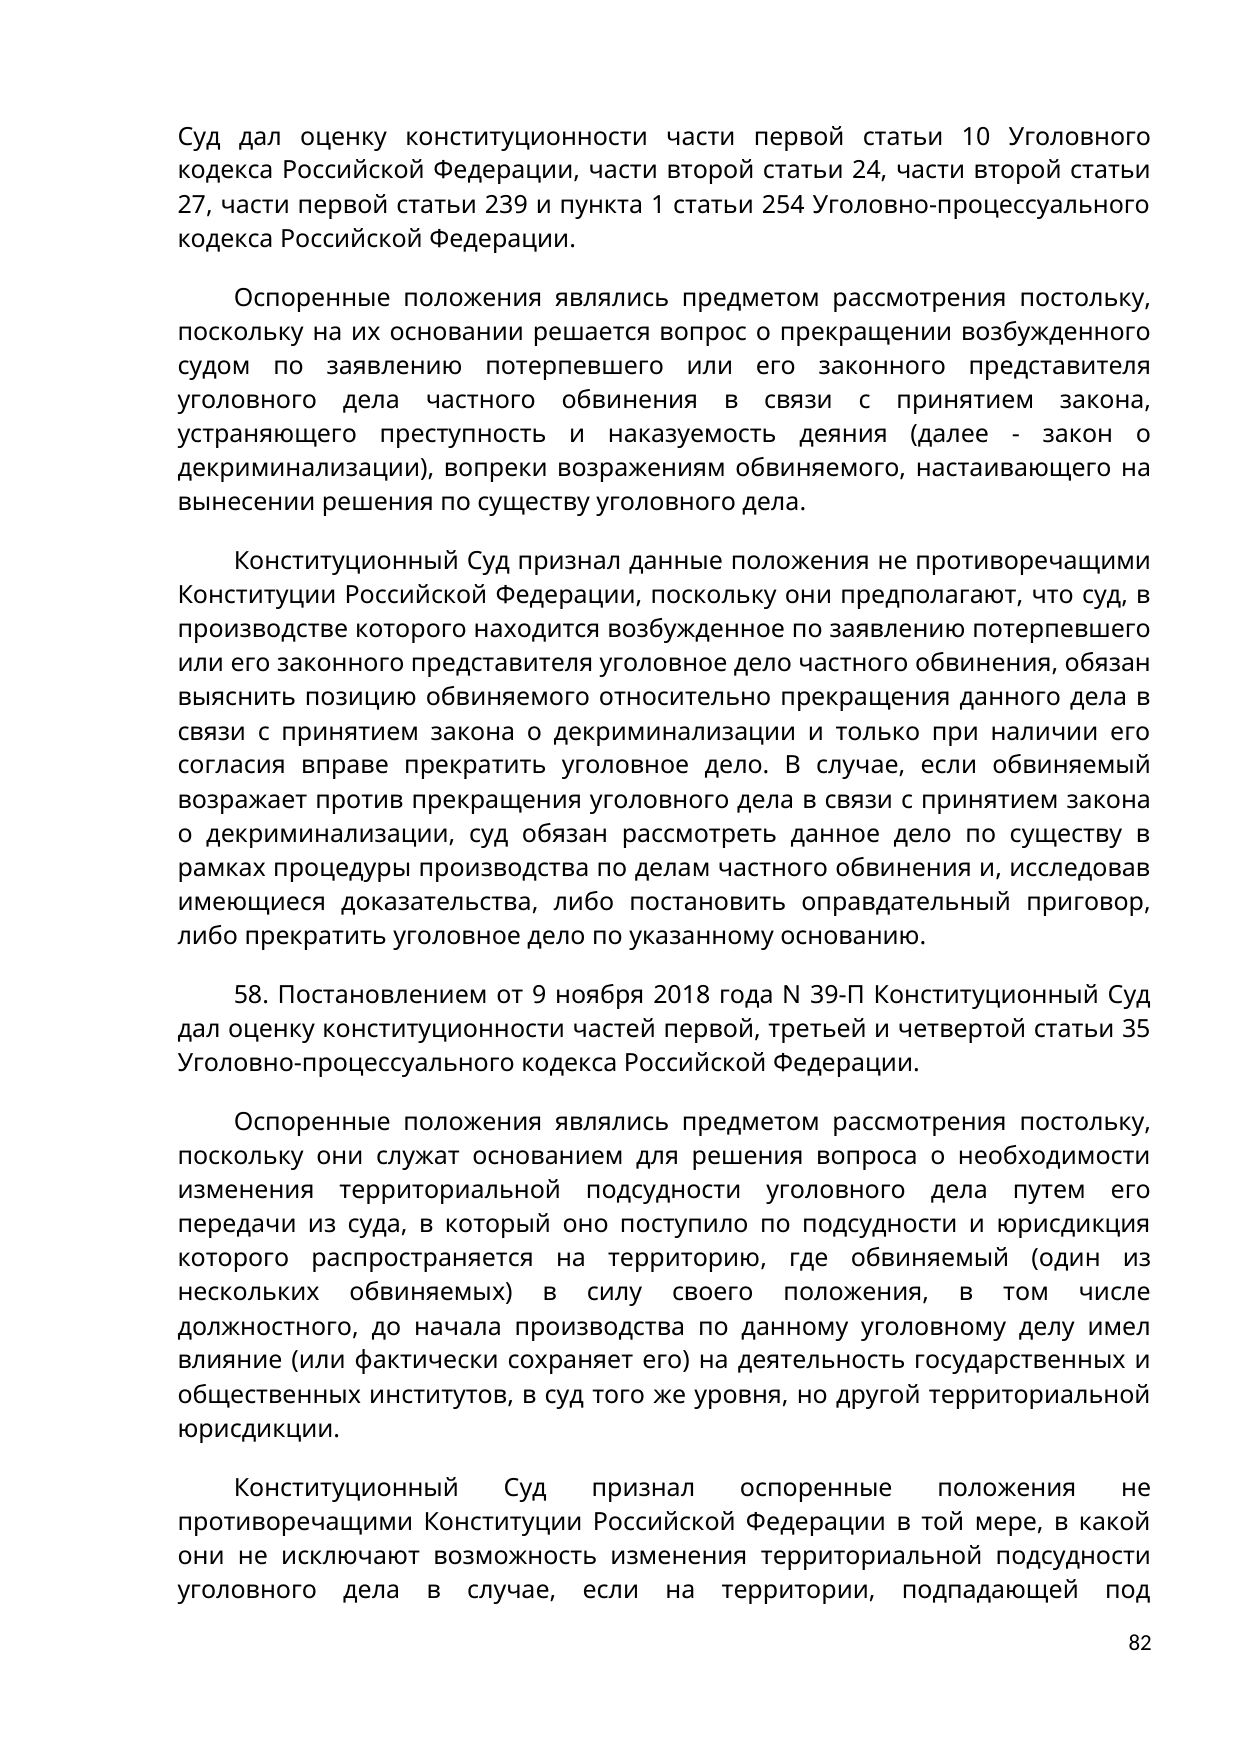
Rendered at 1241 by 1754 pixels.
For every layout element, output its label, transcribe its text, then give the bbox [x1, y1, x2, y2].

text 58. Постановлением от 9 ноября 2018 года N 39-П Конституционный Суд дал оценку конституционности частей первой, третьей и четвертой статьи 35 Уголовно-процессуального кодекса Российской Федерации. [177, 977, 1152, 1079]
text Оспоренные положения являлись предметом рассмотрения постольку, поскольку они служат основанием для решения вопроса о необходимости изменения территориальной подсудности уголовного дела путем его передачи из суда, в который оно поступило по подсудности и юрисдикция которого распространяется на территорию, где обвиняемый (один из нескольких обвиняемых) в силу своего положения, в том числе должностного, до начала производства по данному уголовному делу имел влияние (или фактически сохраняет его) на деятельность государственных и общественных институтов, в суд того же уровня, но другой территориальной юрисдикции. [177, 1104, 1152, 1444]
text Оспоренные положения являлись предметом рассмотрения постольку, поскольку на их основании решается вопрос о прекращении возбужденного судом по заявлению потерпевшего или его законного представителя уголовного дела частного обвинения в связи с принятием закона, устраняющего преступность и наказуемость деяния (далее - закон о декриминализации), вопреки возражениям обвиняемого, настаивающего на вынесении решения по существу уголовного дела. [177, 279, 1152, 518]
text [177, 118, 1152, 254]
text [177, 1469, 1152, 1606]
text Конституционный Суд признал данные положения не противоречащими Конституции Российской Федерации, поскольку они предполагают, что суд, в производстве которого находится возбужденное по заявлению потерпевшего или его законного представителя уголовное дело частного обвинения, обязан выяснить позицию обвиняемого относительно прекращения данного дела в связи с принятием закона о декриминализации и только при наличии его согласия вправе прекратить уголовное дело. В случае, если обвиняемый возражает против прекращения уголовного дела в связи с принятием закона о декриминализации, суд обязан рассмотреть данное дело по существу в рамках процедуры производства по делам частного обвинения и, исследовав имеющиеся доказательства, либо постановить оправдательный приговор, либо прекратить уголовное дело по указанному основанию. [177, 543, 1152, 952]
